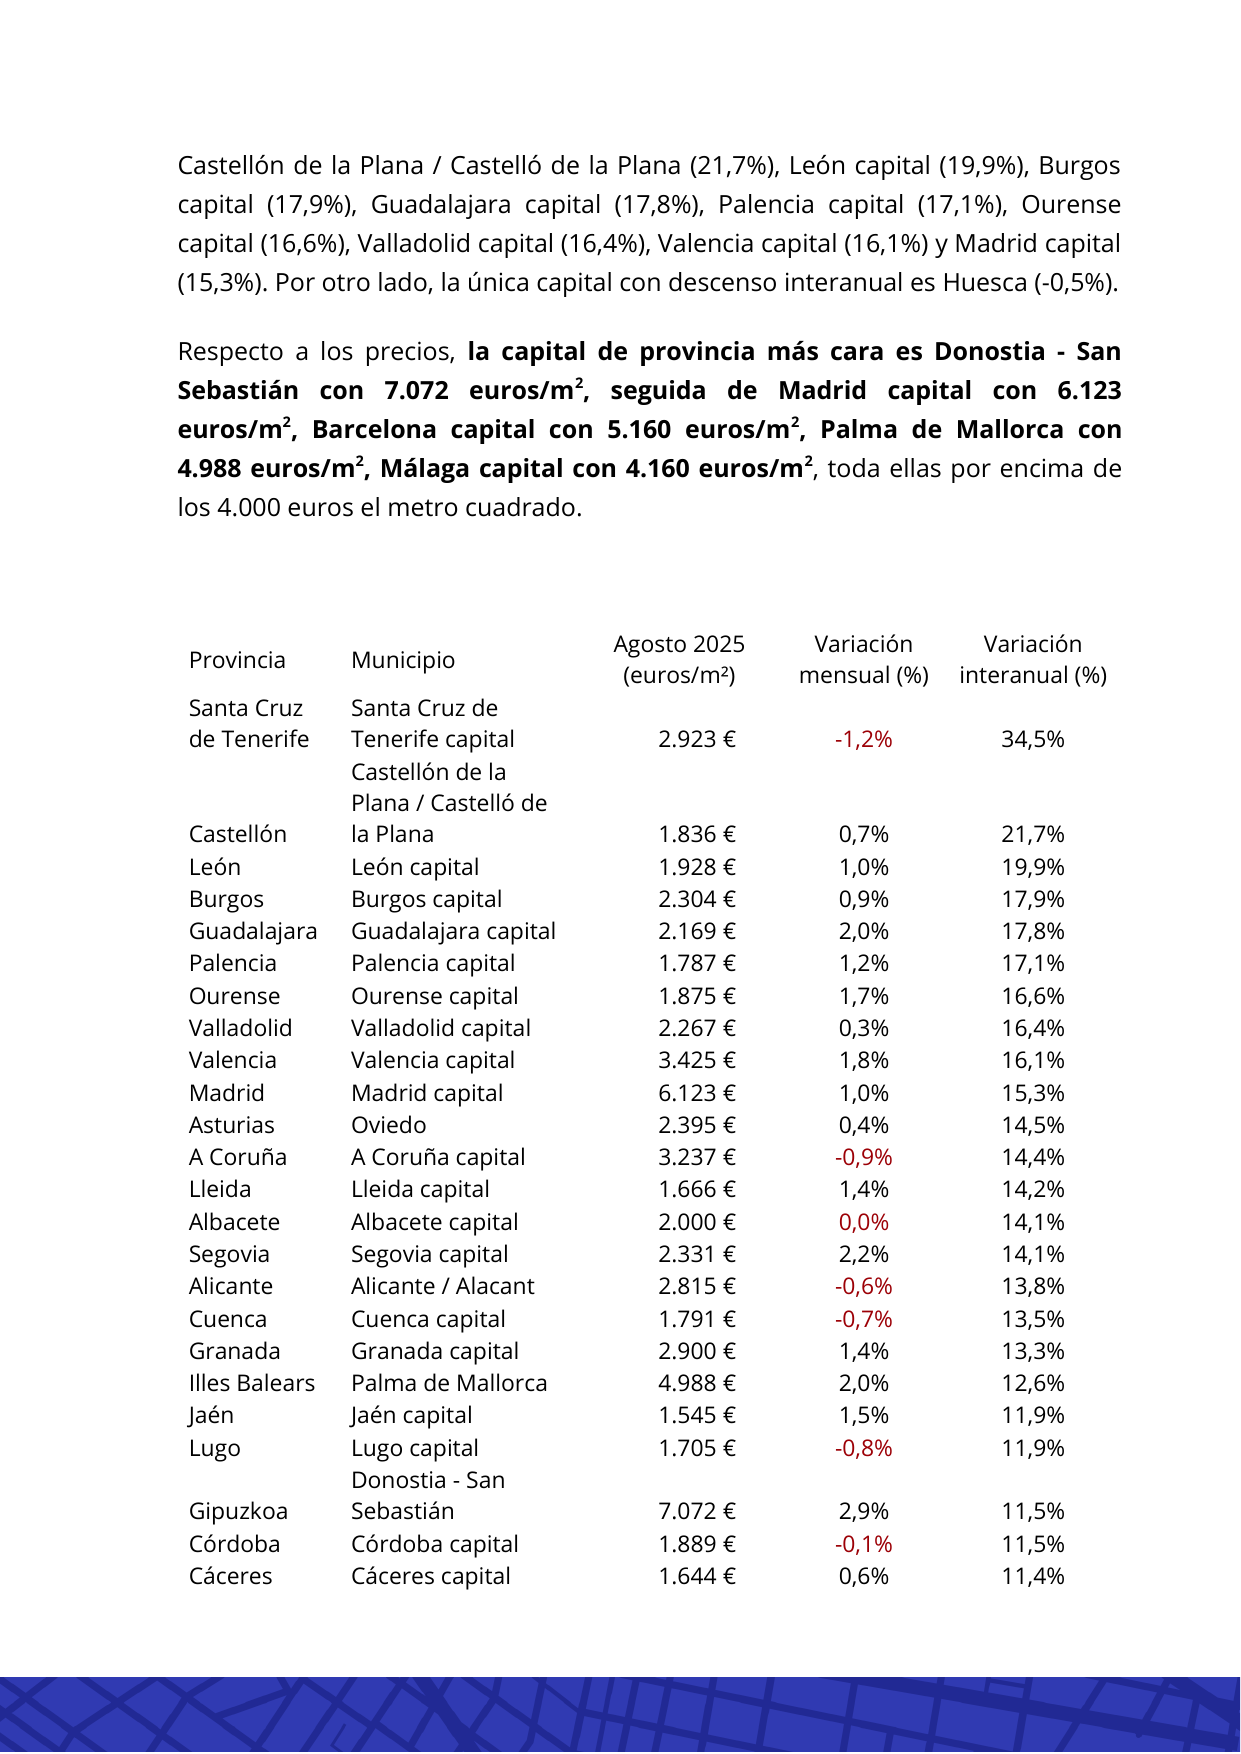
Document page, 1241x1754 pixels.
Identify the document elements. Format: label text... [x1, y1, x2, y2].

table_cell 2,2% [783, 1238, 944, 1269]
table_cell -0,8% [783, 1432, 944, 1463]
table_cell 2.815 € [577, 1270, 782, 1302]
table_cell 1.666 € [577, 1174, 782, 1205]
table_cell Palencia capital [340, 948, 576, 979]
table_cell Asturias [178, 1109, 339, 1140]
table_cell A Coruña capital [340, 1141, 576, 1172]
table_cell León [178, 851, 339, 882]
table_cell 1,5% [783, 1400, 944, 1431]
table_cell Illes Balears [178, 1367, 339, 1398]
table_cell 2,9% [783, 1464, 944, 1527]
table_cell 1.928 € [577, 851, 782, 882]
table_cell 1.644 € [577, 1560, 782, 1591]
table_cell Palma de Mallorca [340, 1367, 576, 1398]
table_cell Lleida capital [340, 1174, 576, 1205]
table_cell 2.304 € [577, 883, 782, 914]
table_cell 0,0% [783, 1206, 944, 1237]
table_cell 0,7% [783, 756, 944, 849]
table_header Variación mensual (%) [783, 628, 944, 691]
table_cell Cáceres capital [340, 1560, 576, 1591]
table_cell Granada capital [340, 1335, 576, 1366]
table_cell 4.988 € [577, 1367, 782, 1398]
table_cell -0,7% [783, 1303, 944, 1334]
table_cell 1.787 € [577, 948, 782, 979]
table_cell 1.705 € [577, 1432, 782, 1463]
table_cell Lleida [178, 1174, 339, 1205]
table_header Agosto 2025 (euros/m²) [577, 628, 782, 691]
table_cell Segovia capital [340, 1238, 576, 1269]
table_cell Córdoba capital [340, 1528, 576, 1559]
table_cell 2.331 € [577, 1238, 782, 1269]
table_cell 0,9% [783, 883, 944, 914]
table_cell 16,1% [946, 1044, 1121, 1076]
table_cell -1,2% [783, 692, 944, 755]
table_cell Madrid capital [340, 1077, 576, 1108]
table_cell 17,8% [946, 915, 1121, 946]
table_cell 34,5% [946, 692, 1121, 755]
text Respecto a los precios, la capital de provincia más cara es Donostia - San Sebastián con 7.072 euros/m2, seguida de Madrid capital con 6.123 euros/m2, Barcelona capital con 5.160 euros/m2, Palma de Mallorca con 4.988 euros/m2, Málaga capital con 4.160 euros/m2, toda ellas por encima de los 4.000 euros el metro cuadrado. [177, 333, 1123, 524]
table_cell Santa Cruz de Tenerife capital [340, 692, 576, 755]
table_cell 2.900 € [577, 1335, 782, 1366]
table_cell 0,6% [783, 1560, 944, 1591]
table_cell 21,7% [946, 756, 1121, 849]
table_cell 13,5% [946, 1303, 1121, 1334]
table_cell 14,1% [946, 1238, 1121, 1269]
table_cell 0,3% [783, 1012, 944, 1043]
table_cell Castellón de la Plana / Castelló de la Plana [340, 756, 576, 849]
table_cell 14,2% [946, 1174, 1121, 1205]
table_cell Guadalajara [178, 915, 339, 946]
table_cell 3.425 € [577, 1044, 782, 1076]
picture [0, 1677, 1241, 1752]
table_cell 14,1% [946, 1206, 1121, 1237]
table_cell 2,0% [783, 1367, 944, 1398]
table_cell 6.123 € [577, 1077, 782, 1108]
table_header Provincia [178, 628, 339, 691]
table_cell 17,1% [946, 948, 1121, 979]
table_cell 2.000 € [577, 1206, 782, 1237]
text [177, 148, 1123, 299]
table_cell Córdoba [178, 1528, 339, 1559]
table_cell Alicante / Alacant [340, 1270, 576, 1302]
table_cell León capital [340, 851, 576, 882]
table_cell 16,6% [946, 980, 1121, 1011]
table_cell 1,0% [783, 851, 944, 882]
table_cell -0,9% [783, 1141, 944, 1172]
table_cell 17,9% [946, 883, 1121, 914]
table_cell 2.169 € [577, 915, 782, 946]
table_cell Lugo capital [340, 1432, 576, 1463]
table_cell Jaén capital [340, 1400, 576, 1431]
table_header Variación interanual (%) [946, 628, 1121, 691]
table_cell Granada [178, 1335, 339, 1366]
table_cell Ourense [178, 980, 339, 1011]
table_cell 13,8% [946, 1270, 1121, 1302]
table_cell 11,9% [946, 1432, 1121, 1463]
table_cell Alicante [178, 1270, 339, 1302]
table_cell Cuenca capital [340, 1303, 576, 1334]
table_cell 1,2% [783, 948, 944, 979]
table_cell 13,3% [946, 1335, 1121, 1366]
table_cell 11,9% [946, 1400, 1121, 1431]
table_cell 16,4% [946, 1012, 1121, 1043]
table_cell 7.072 € [577, 1464, 782, 1527]
table_cell A Coruña [178, 1141, 339, 1172]
table_cell Valladolid capital [340, 1012, 576, 1043]
table_cell Segovia [178, 1238, 339, 1269]
table_cell Guadalajara capital [340, 915, 576, 946]
table_cell 2.923 € [577, 692, 782, 755]
table_cell Jaén [178, 1400, 339, 1431]
table_cell 1,8% [783, 1044, 944, 1076]
table_cell 1.836 € [577, 756, 782, 849]
table_cell Palencia [178, 948, 339, 979]
table_cell Valencia capital [340, 1044, 576, 1076]
table_cell 2,0% [783, 915, 944, 946]
table_cell 1.545 € [577, 1400, 782, 1431]
table_cell 1,7% [783, 980, 944, 1011]
table_cell Cáceres [178, 1560, 339, 1591]
table_cell Cuenca [178, 1303, 339, 1334]
table_cell 14,4% [946, 1141, 1121, 1172]
table_cell Lugo [178, 1432, 339, 1463]
table_cell 12,6% [946, 1367, 1121, 1398]
table_cell 11,4% [946, 1560, 1121, 1591]
table_cell 15,3% [946, 1077, 1121, 1108]
table_cell 1.875 € [577, 980, 782, 1011]
table_cell 1.889 € [577, 1528, 782, 1559]
table_cell 1.791 € [577, 1303, 782, 1334]
table_cell 2.395 € [577, 1109, 782, 1140]
table_cell 14,5% [946, 1109, 1121, 1140]
table_cell Santa Cruz de Tenerife [178, 692, 339, 755]
table_cell Burgos [178, 883, 339, 914]
table_cell Oviedo [340, 1109, 576, 1140]
table_cell 1,0% [783, 1077, 944, 1108]
table_cell Albacete capital [340, 1206, 576, 1237]
table_cell 1,4% [783, 1174, 944, 1205]
table_cell 19,9% [946, 851, 1121, 882]
table_cell 11,5% [946, 1464, 1121, 1527]
table_cell Donostia - San Sebastián [340, 1464, 576, 1527]
table_cell Madrid [178, 1077, 339, 1108]
table_cell 0,4% [783, 1109, 944, 1140]
table_cell Valladolid [178, 1012, 339, 1043]
table_cell -0,6% [783, 1270, 944, 1302]
table_cell -0,1% [783, 1528, 944, 1559]
table_cell 2.267 € [577, 1012, 782, 1043]
table_cell 11,5% [946, 1528, 1121, 1559]
table_cell Valencia [178, 1044, 339, 1076]
table_cell Ourense capital [340, 980, 576, 1011]
table_cell Gipuzkoa [178, 1464, 339, 1527]
table_cell Castellón [178, 756, 339, 849]
table_cell 3.237 € [577, 1141, 782, 1172]
table_cell Albacete [178, 1206, 339, 1237]
table_cell 1,4% [783, 1335, 944, 1366]
table_cell Burgos capital [340, 883, 576, 914]
table_header Municipio [340, 628, 576, 691]
